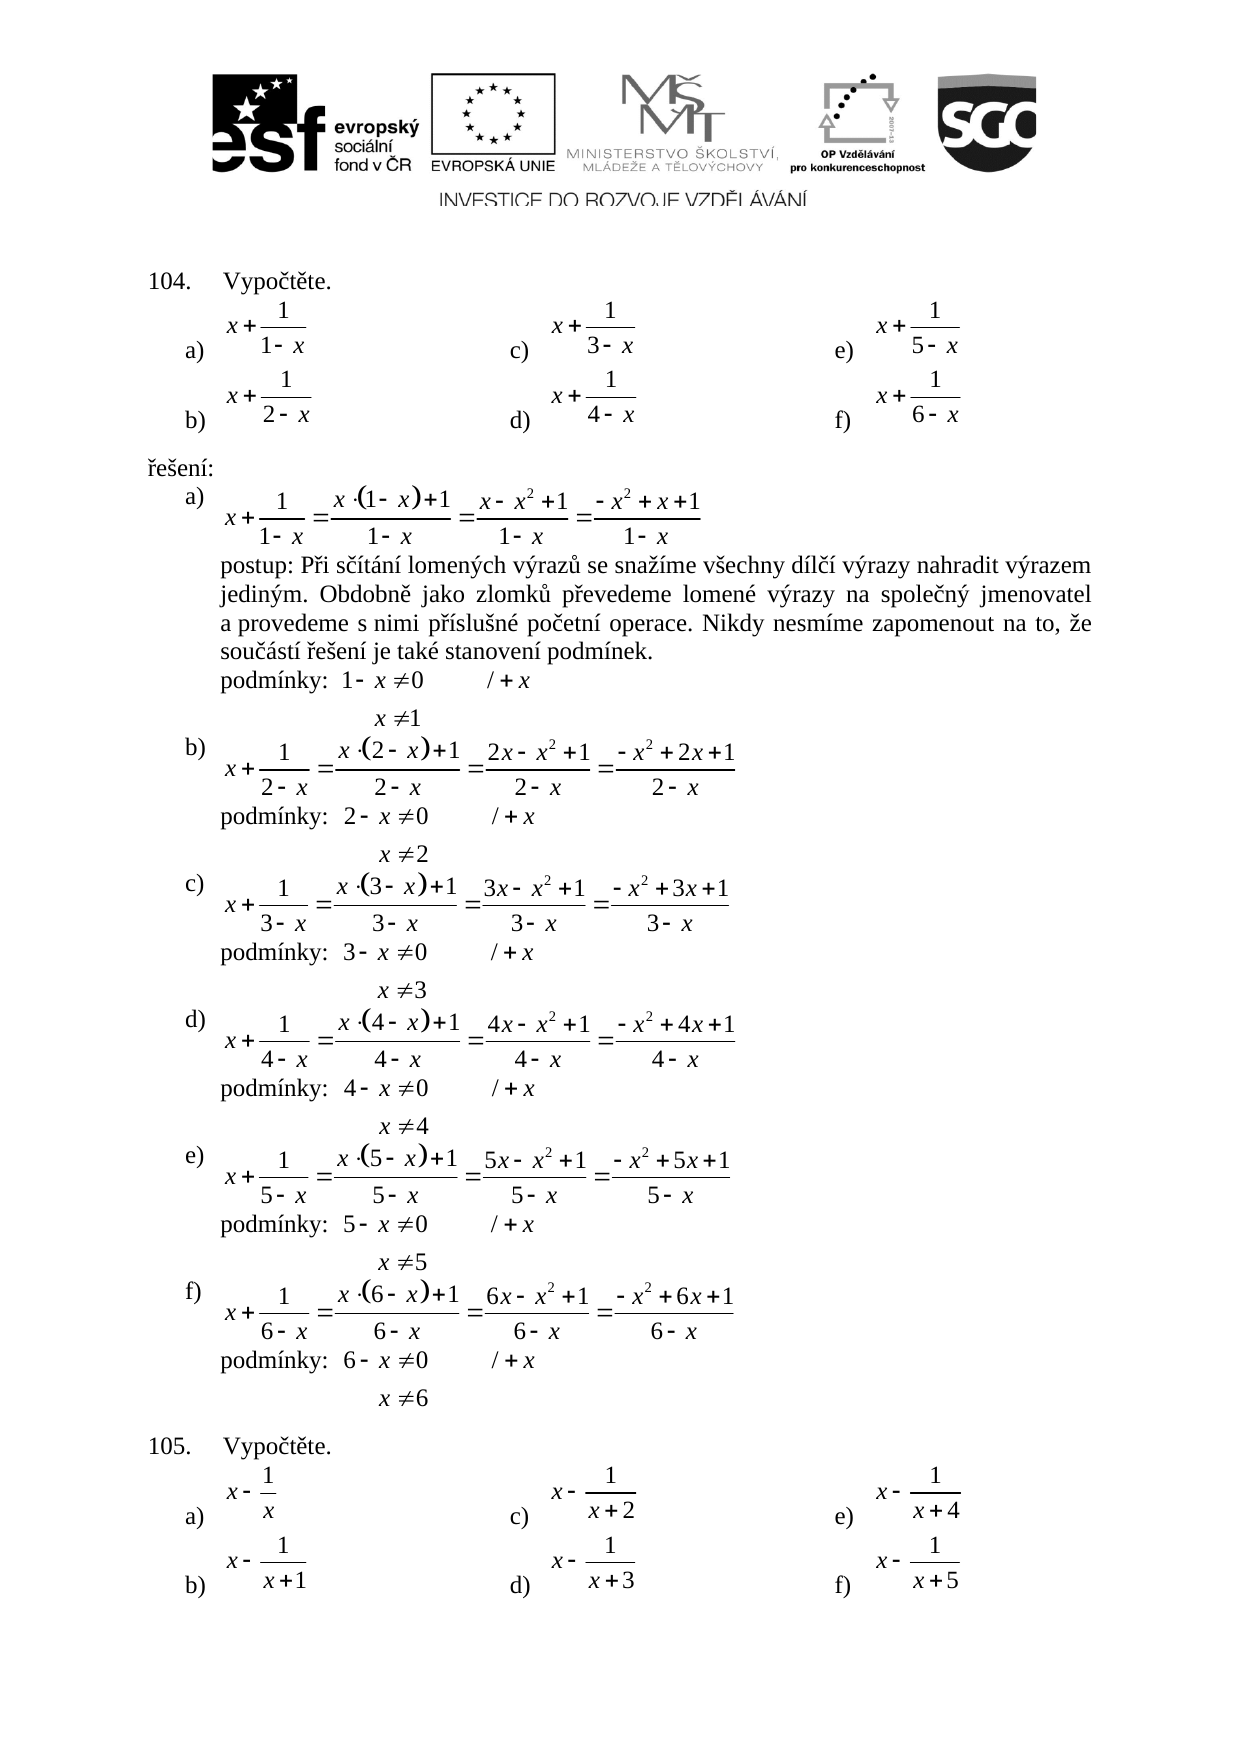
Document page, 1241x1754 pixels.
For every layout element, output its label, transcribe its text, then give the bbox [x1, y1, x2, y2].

list Vypočtěte. [148, 1431, 1093, 1460]
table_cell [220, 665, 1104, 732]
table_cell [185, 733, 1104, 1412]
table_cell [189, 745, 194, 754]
text řešení: [148, 453, 1093, 481]
list Vypočtěte. [148, 266, 1093, 294]
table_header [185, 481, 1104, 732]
picture [211, 73, 1036, 205]
